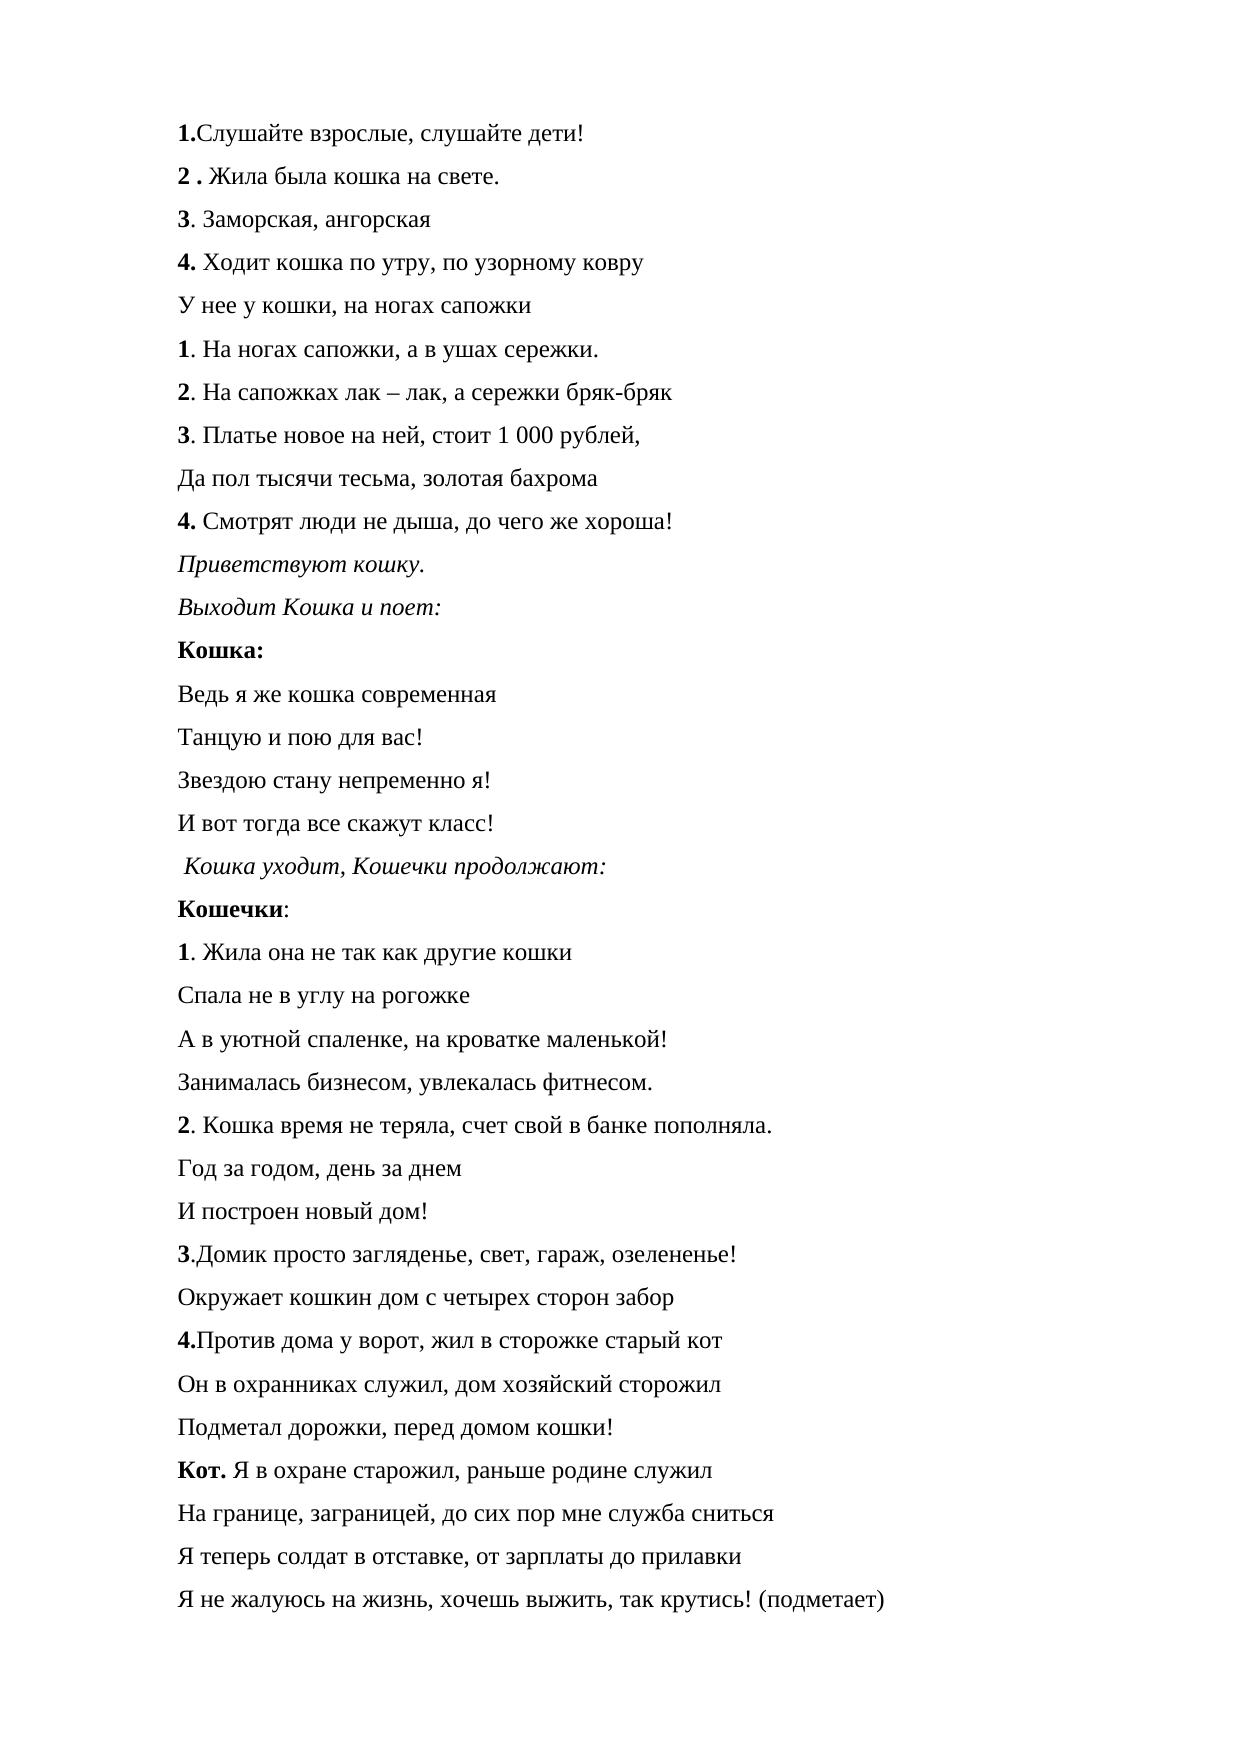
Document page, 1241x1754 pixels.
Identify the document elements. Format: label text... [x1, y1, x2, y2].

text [177, 937, 1152, 1613]
text Ведь я же кошка современная Танцую и пою для вас! Звездою стану непременно я! И вот тогда все скажут класс! Кошка уходит, Кошечки продолжают: Кошечки: [177, 679, 1152, 923]
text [177, 118, 1152, 578]
text Выходит Кошка и поет: Кошка: [177, 592, 1152, 664]
